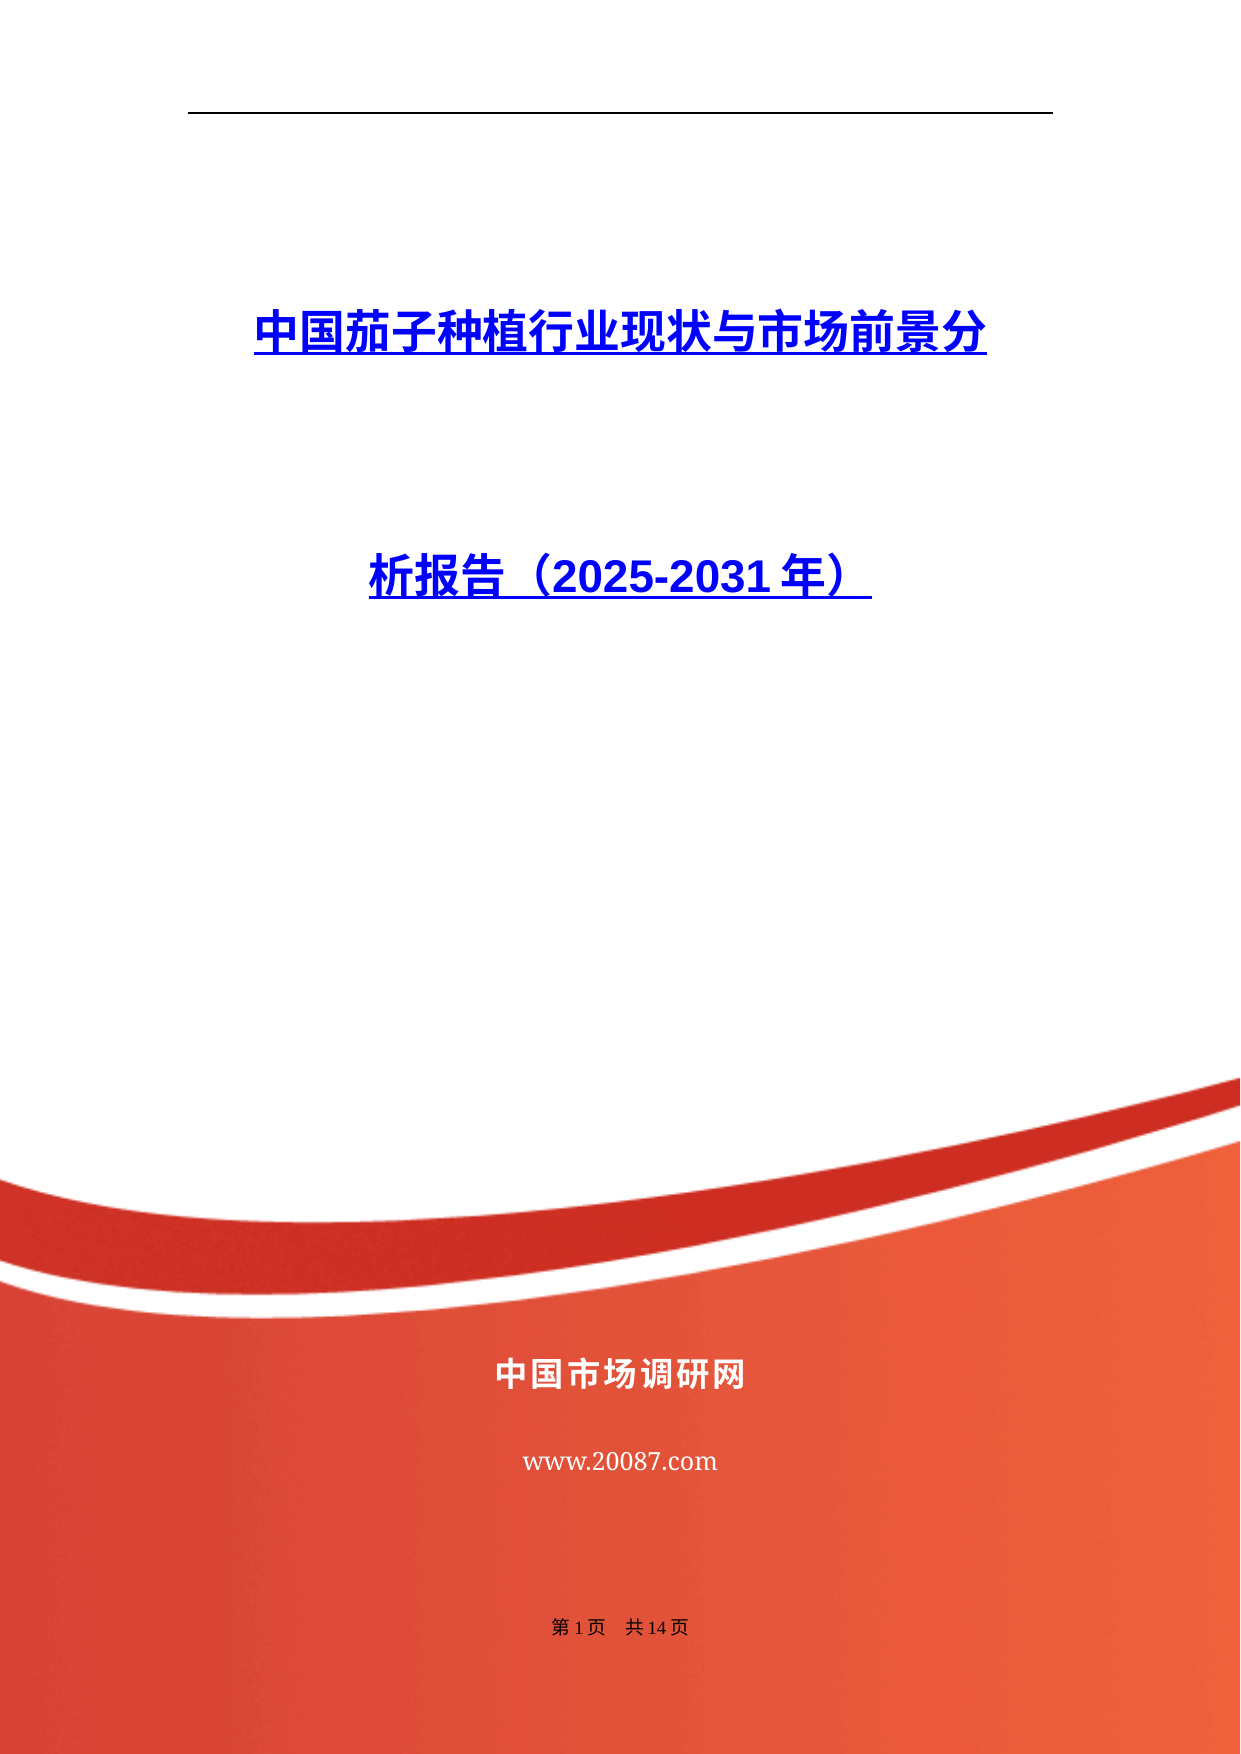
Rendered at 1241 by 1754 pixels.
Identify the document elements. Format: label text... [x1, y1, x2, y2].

subtitle 中国市场调研网 [187, 1339, 1053, 1404]
picture [0, 1006, 1241, 1754]
table_header 中国茄子种植行业现状与市场前景分析报告（2025-2031年） [188, 207, 1053, 773]
text www.20087.com [187, 1428, 1053, 1493]
